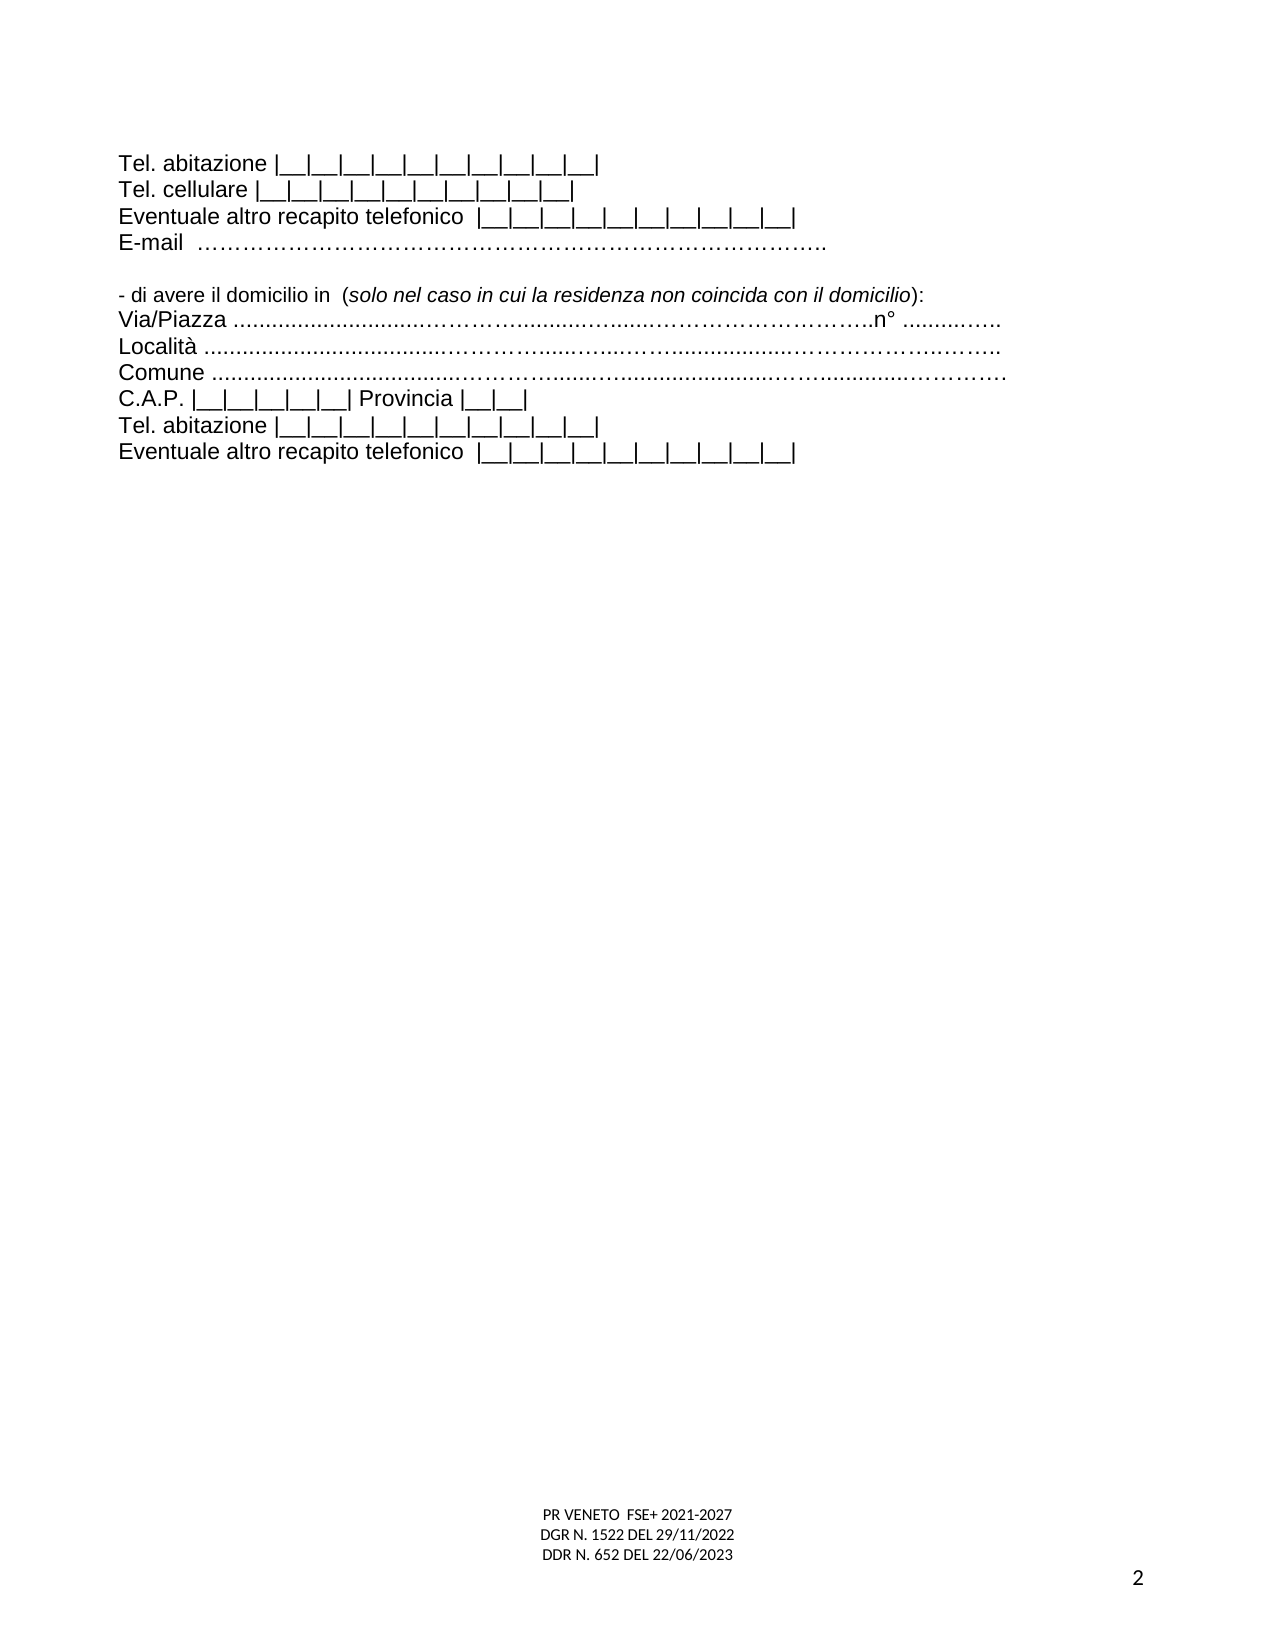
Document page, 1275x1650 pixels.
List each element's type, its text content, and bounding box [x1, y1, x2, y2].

text Eventuale altro recapito telefonico |__|__|__|__|__|__|__|__|__|__| [118, 203, 865, 230]
text Tel. abitazione |__|__|__|__|__|__|__|__|__|__| [118, 412, 865, 438]
text Eventuale altro recapito telefonico |__|__|__|__|__|__|__|__|__|__| [118, 439, 865, 465]
text Tel. cellulare |__|__|__|__|__|__|__|__|__|__| [118, 177, 865, 203]
text Tel. abitazione |__|__|__|__|__|__|__|__|__|__| [118, 150, 865, 176]
text - di avere il domicilio in (solo nel caso in cui la residenza non coincida con il domicilio): Via/Piazza ..............................…………...........….......………………………..n° ..........….. Località ......................................…………......…....……...................………………..…….. Comune .......................................………….......…........................……..............…………. C.A.P. |__|__|__|__|__| Provincia |__|__| [118, 282, 1021, 412]
text E-mail ……………………………………………………………………….. [118, 230, 1171, 256]
